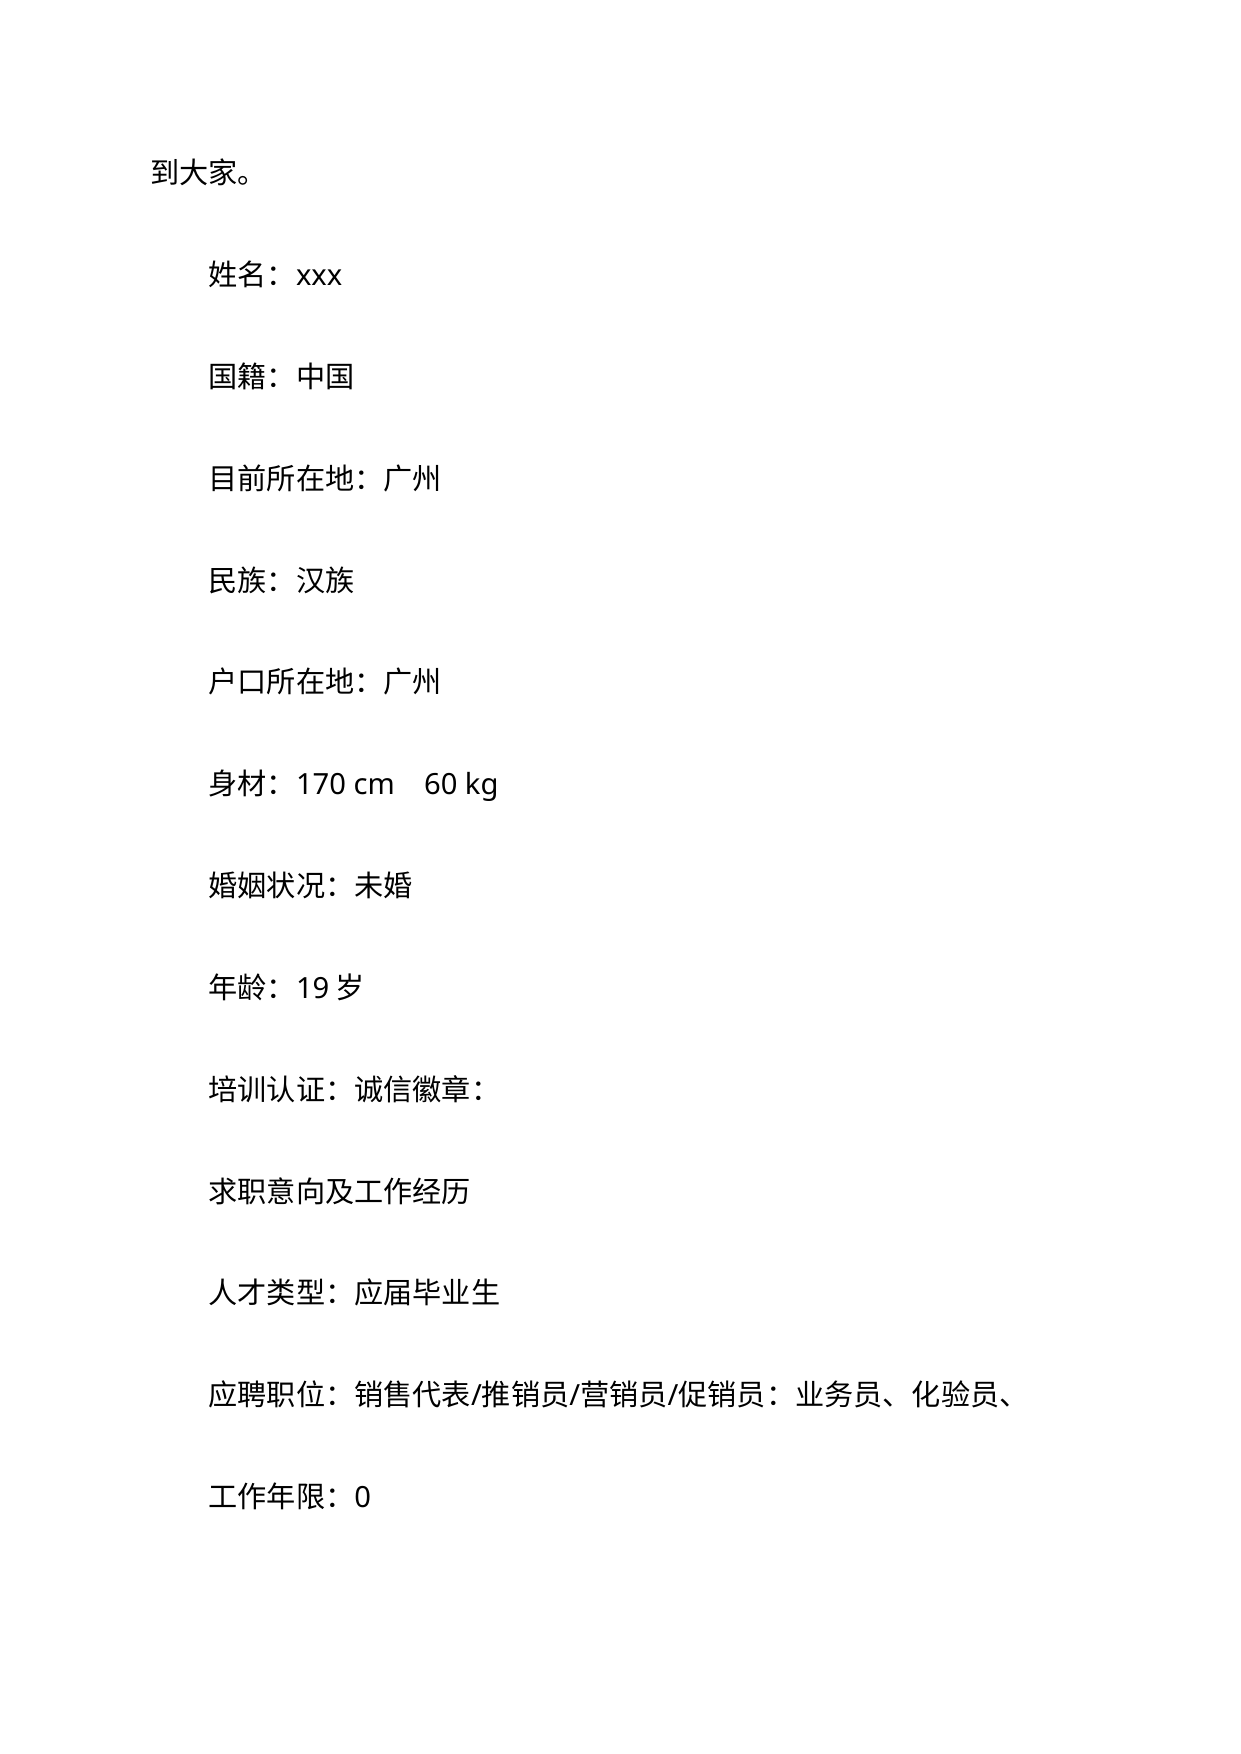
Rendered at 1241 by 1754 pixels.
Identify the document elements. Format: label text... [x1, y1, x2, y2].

text 求职意向及工作经历 [150, 1168, 1090, 1211]
text 应聘职位：销售代表/推销员/营销员/促销员：业务员、化验员、 [150, 1372, 1090, 1414]
text 培训认证：诚信徽章： [150, 1067, 1090, 1109]
text 国籍：中国 [150, 354, 1090, 396]
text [150, 150, 1090, 192]
text 民族：汉族 [150, 557, 1090, 599]
text 工作年限：0 [150, 1474, 1090, 1516]
text 姓名：xxx [150, 252, 1090, 294]
text 目前所在地：广州 [150, 456, 1090, 498]
text 婚姻状况：未婚 [150, 863, 1090, 905]
text 年龄：19岁 [150, 964, 1090, 1007]
text 人才类型：应届毕业生 [150, 1270, 1090, 1312]
text 户口所在地：广州 [150, 659, 1090, 701]
text 身材：170 cm 60 kg [150, 761, 1090, 803]
